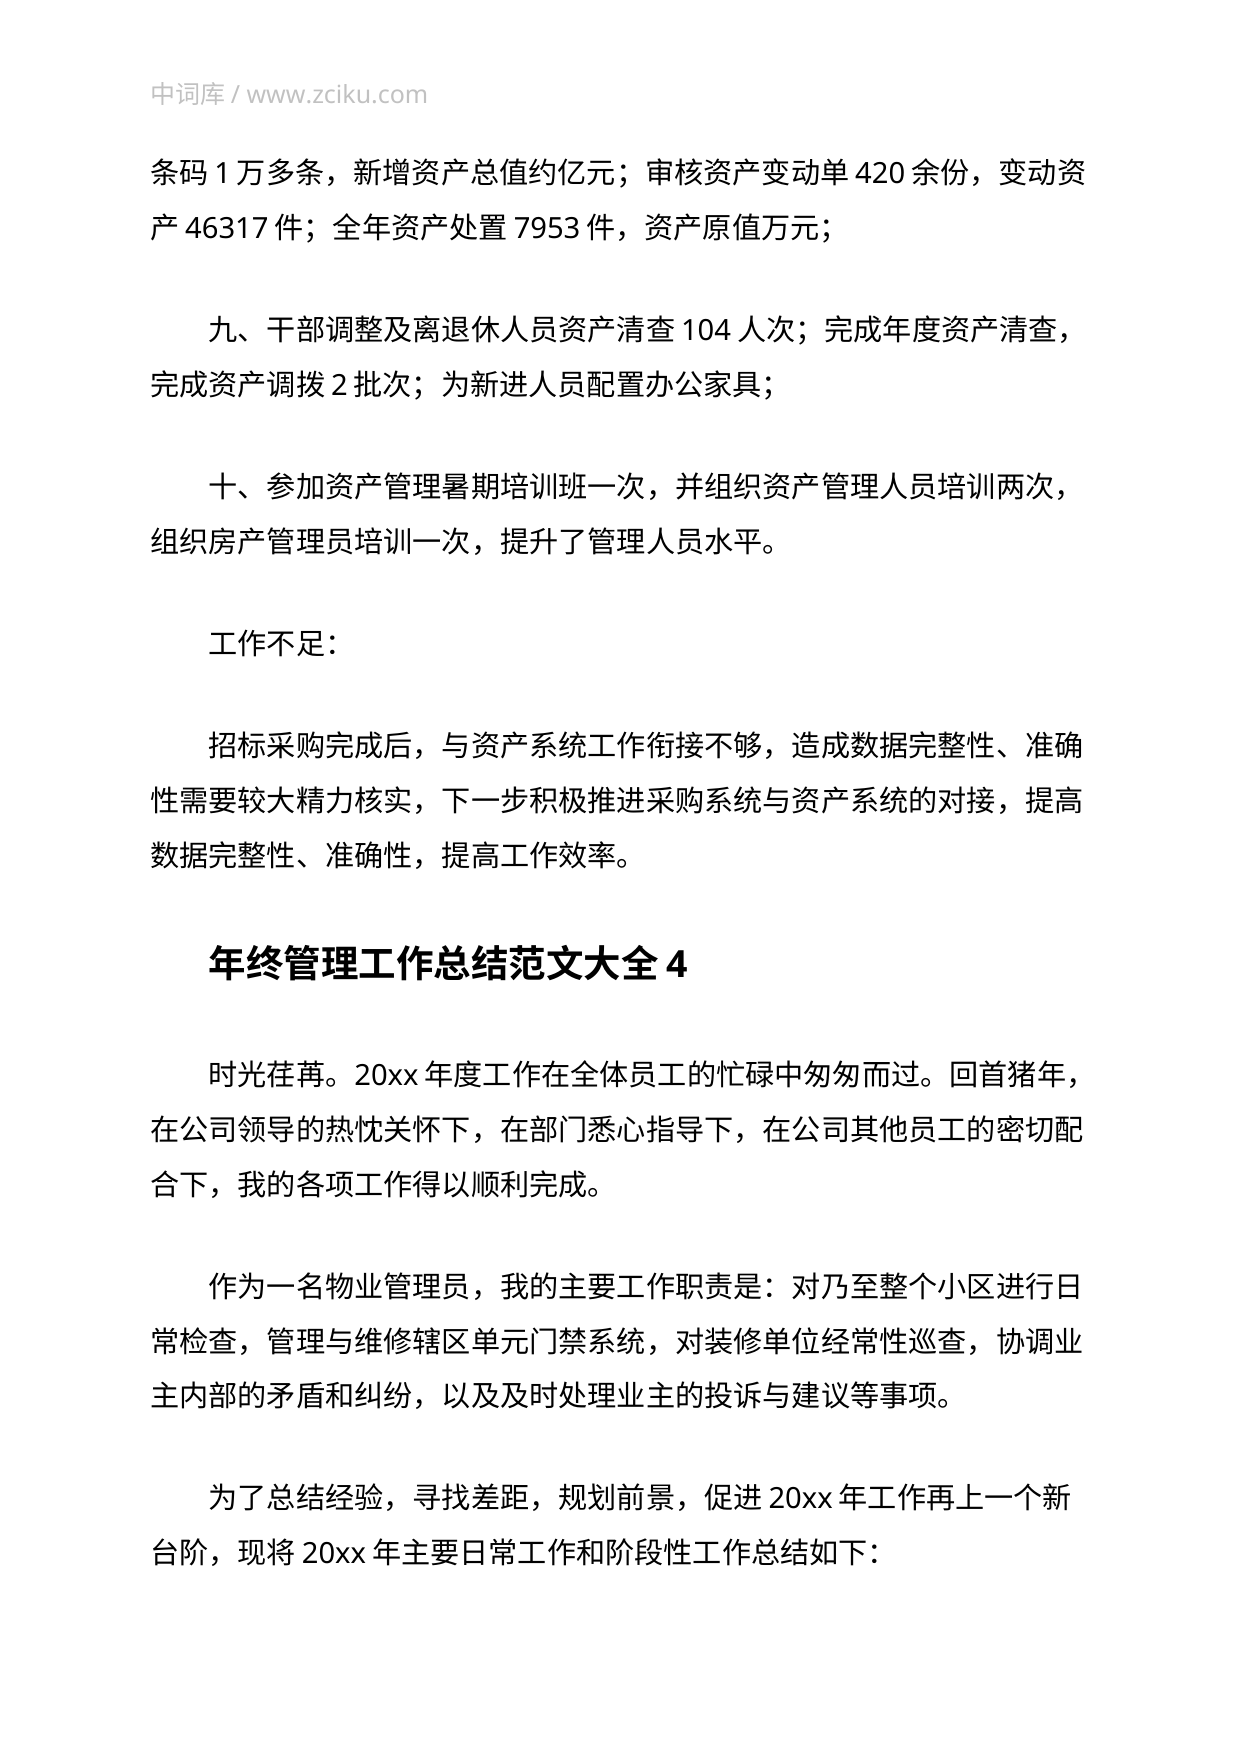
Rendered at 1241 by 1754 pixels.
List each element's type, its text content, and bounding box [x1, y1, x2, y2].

text 为了总结经验，寻找差距，规划前景，促进20xx年工作再上一个新台阶，现将20xx年主要日常工作和阶段性工作总结如下： [150, 1475, 1090, 1572]
text 招标采购完成后，与资产系统工作衔接不够，造成数据完整性、准确性需要较大精力核实，下一步积极推进采购系统与资产系统的对接，提高数据完整性、准确性，提高工作效率。 [150, 722, 1090, 874]
text 工作不足： [150, 621, 1090, 663]
text 年终管理工作总结范文大全4 [150, 934, 1090, 988]
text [150, 150, 1090, 247]
text 时光荏苒。20xx年度工作在全体员工的忙碌中匆匆而过。回首猪年，在公司领导的热忱关怀下，在部门悉心指导下，在公司其他员工的密切配合下，我的各项工作得以顺利完成。 [150, 1052, 1090, 1204]
text 十、参加资产管理暑期培训班一次，并组织资产管理人员培训两次，组织房产管理员培训一次，提升了管理人员水平。 [150, 464, 1090, 561]
text 作为一名物业管理员，我的主要工作职责是：对乃至整个小区进行日常检查，管理与维修辖区单元门禁系统，对装修单位经常性巡查，协调业主内部的矛盾和纠纷，以及及时处理业主的投诉与建议等事项。 [150, 1263, 1090, 1415]
text 九、干部调整及离退休人员资产清查104人次；完成年度资产清查，完成资产调拨2批次；为新进人员配置办公家具； [150, 307, 1090, 404]
